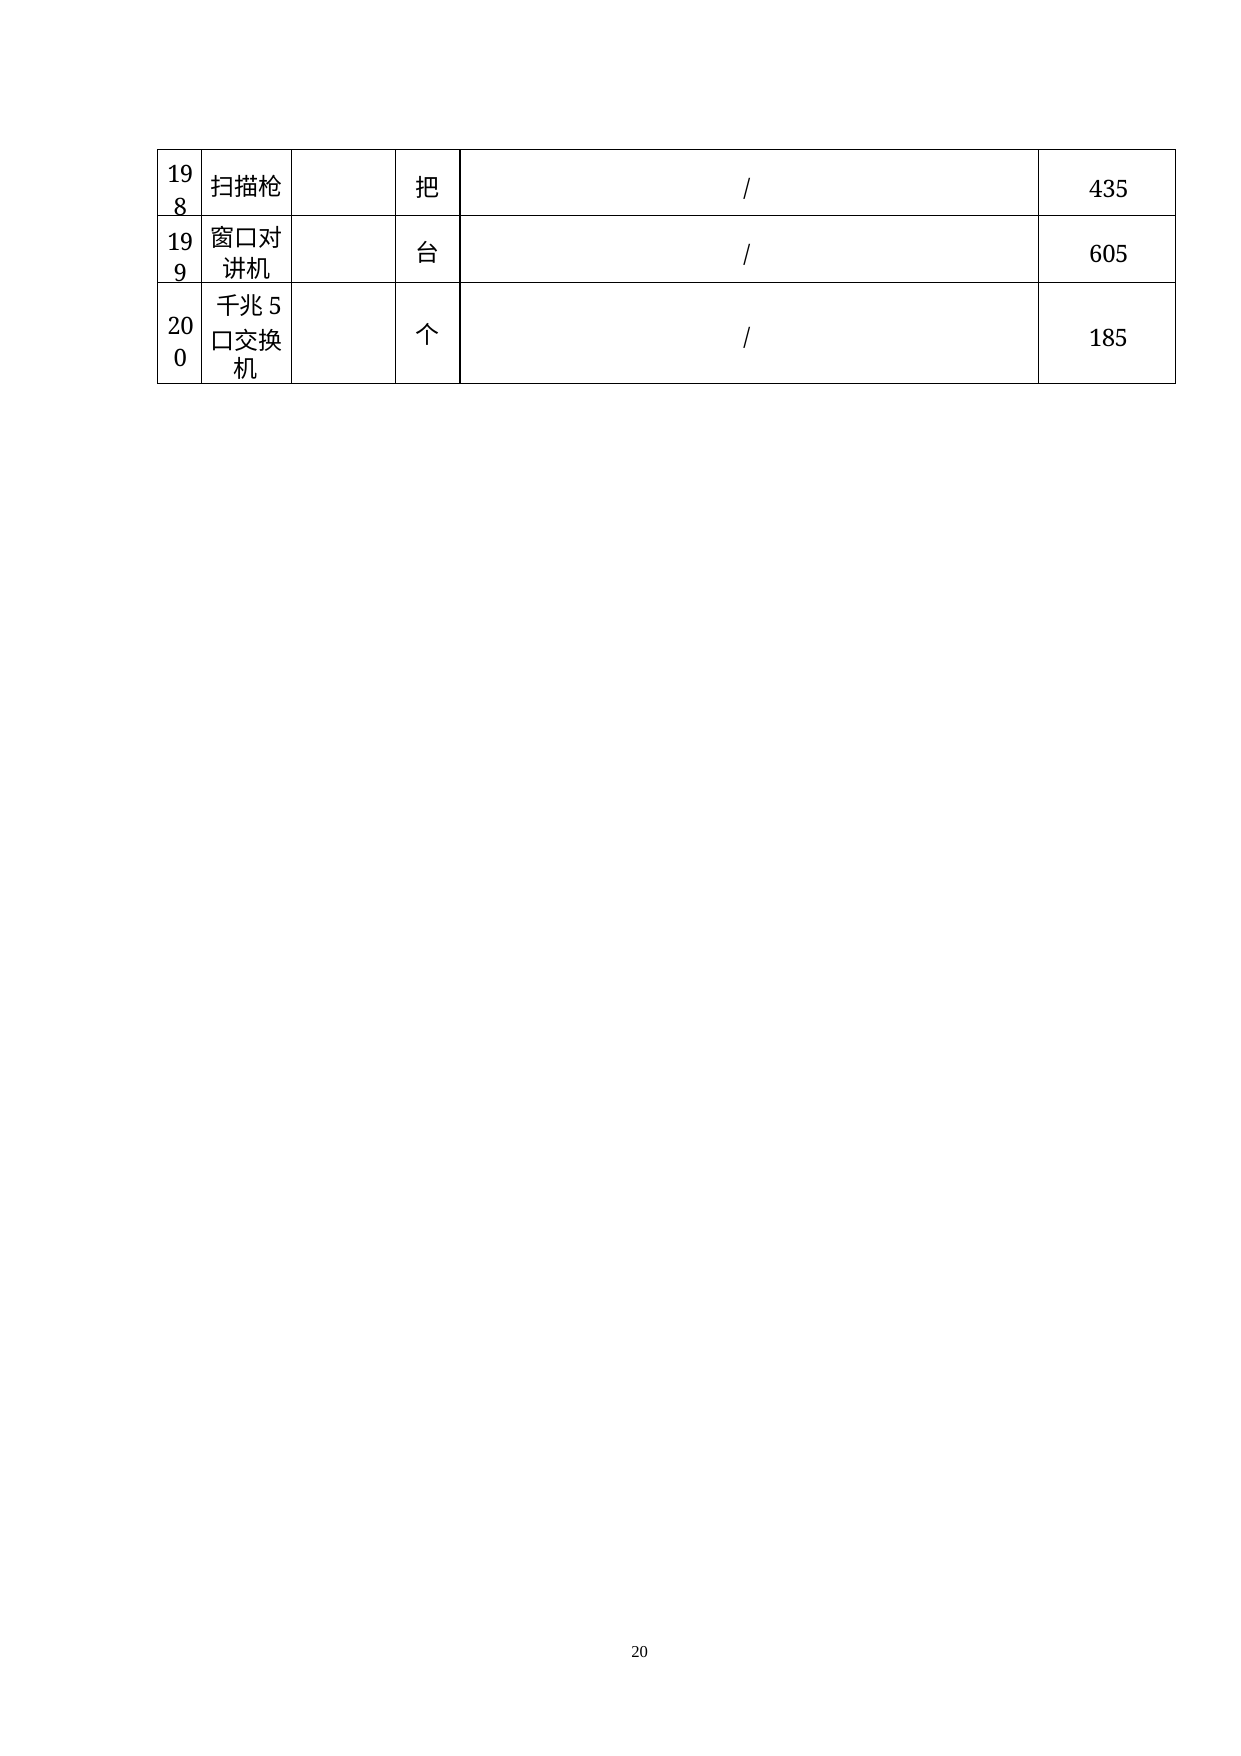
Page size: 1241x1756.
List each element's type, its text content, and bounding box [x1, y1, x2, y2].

table_cell 605 [1039, 216, 1175, 282]
table_cell [292, 283, 395, 382]
table_cell 19 9 [158, 216, 201, 282]
table_cell 19 8 [158, 150, 201, 214]
table_cell 185 [1039, 283, 1175, 382]
table_cell 千兆5 口交换 机 [202, 283, 291, 382]
table_cell / [461, 150, 1038, 214]
table_cell / [461, 283, 1038, 382]
table_cell [292, 216, 395, 282]
table_cell 20 0 [158, 283, 201, 382]
table_cell 个 [396, 283, 459, 382]
table_cell / [461, 216, 1038, 282]
table_cell 扫描枪 [202, 150, 291, 214]
table_cell 台 [396, 216, 459, 282]
table_cell [292, 150, 395, 214]
table_cell 把 [396, 150, 459, 214]
table_cell 435 [1039, 150, 1175, 214]
table_cell 窗口对 讲机 [202, 216, 291, 282]
